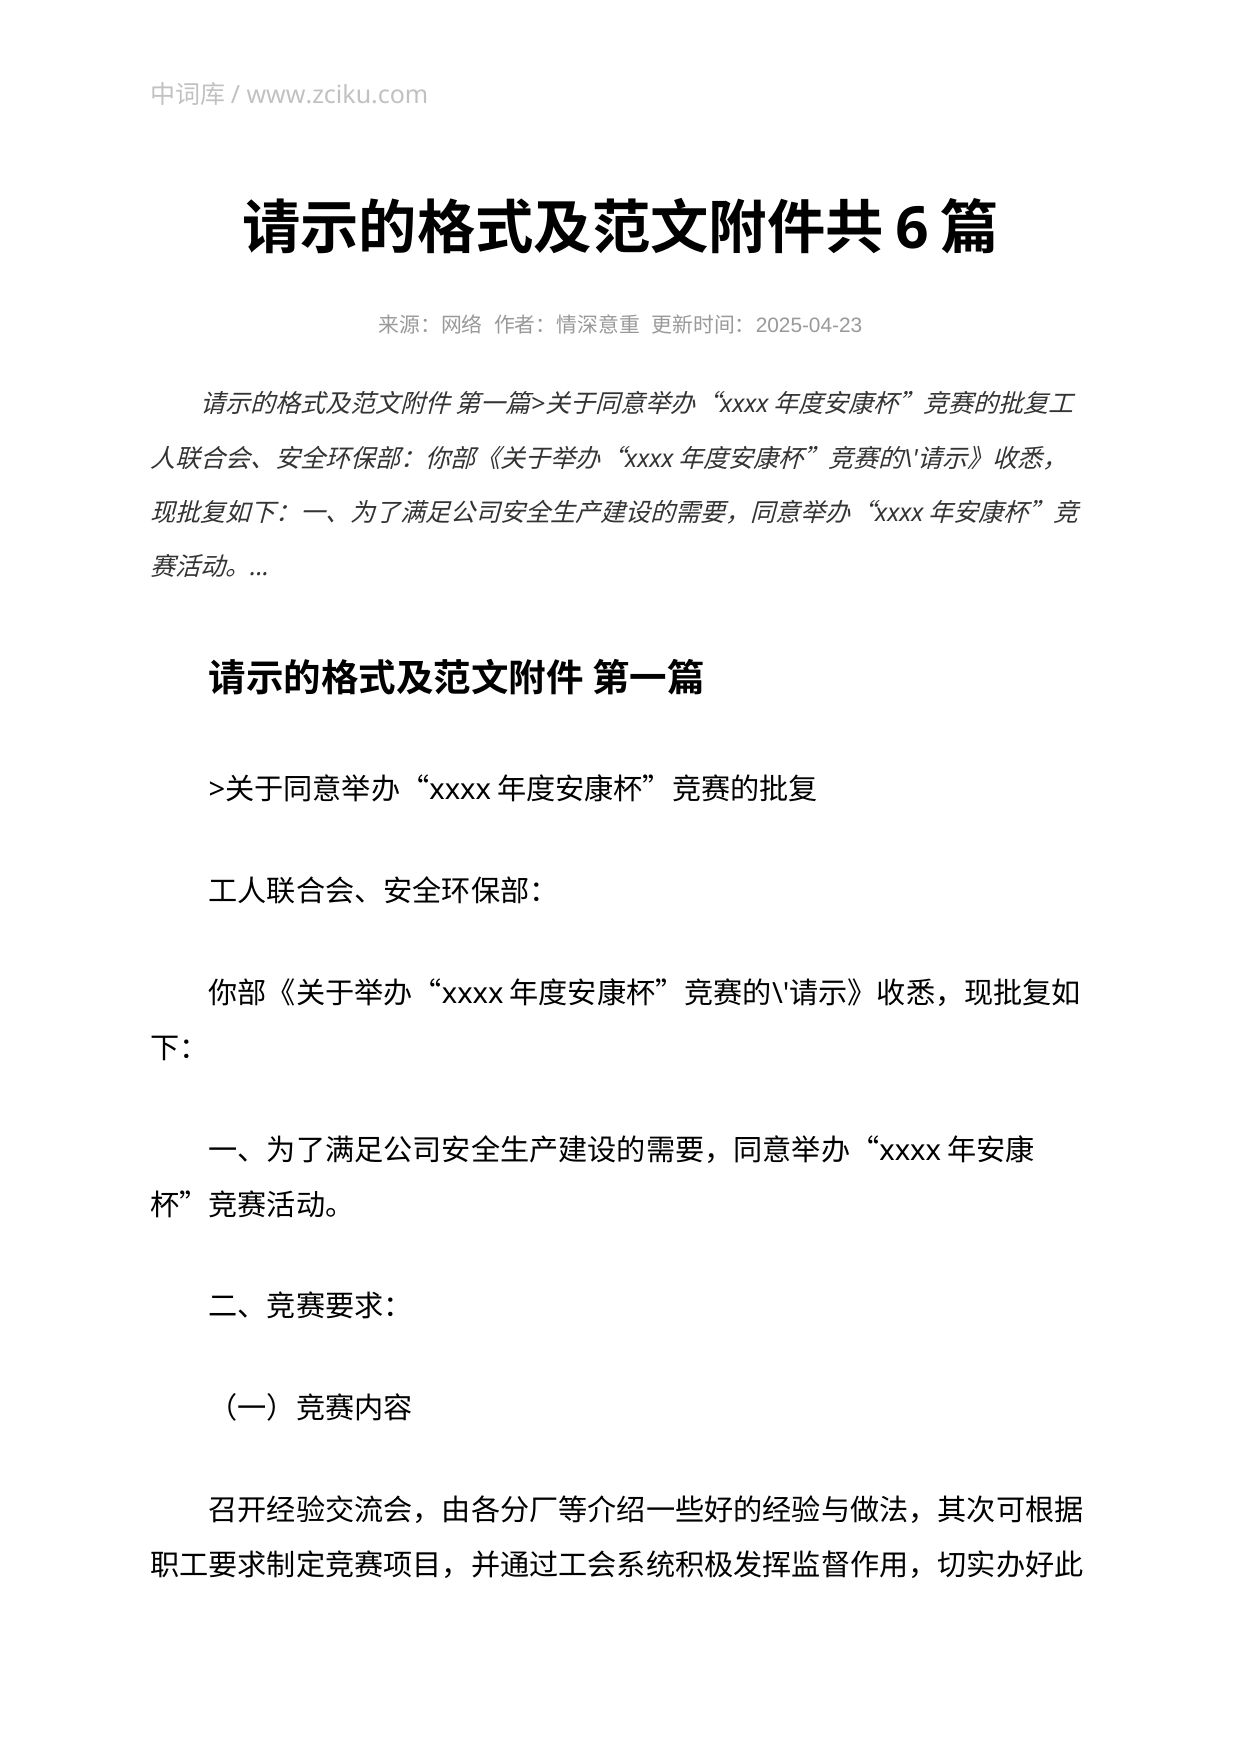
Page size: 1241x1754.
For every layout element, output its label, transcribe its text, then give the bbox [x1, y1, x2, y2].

text （一）竞赛内容 [150, 1384, 1090, 1427]
text 二、竞赛要求： [150, 1283, 1090, 1325]
text 请示的格式及范文附件 第一篇 [150, 648, 1090, 702]
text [150, 1486, 1090, 1583]
text 请示的格式及范文附件 第一篇>关于同意举办“xxxx年度安康杯”竞赛的批复工人联合会、安全环保部：你部《关于举办“xxxx年度安康杯”竞赛的\'请示》收悉，现批复如下：一、为了满足公司安全生产建设的需要，同意举办“xxxx年安康杯”竞赛活动。... [150, 384, 1090, 583]
text 一、为了满足公司安全生产建设的需要，同意举办“xxxx年安康杯”竞赛活动。 [150, 1126, 1090, 1223]
subtitle 请示的格式及范文附件共6篇 [150, 181, 1090, 266]
text 来源：网络 作者：情深意重 更新时间：2025-04-23 [150, 313, 1090, 337]
text 你部《关于举办“xxxx年度安康杯”竞赛的\'请示》收悉，现批复如下： [150, 969, 1090, 1067]
text 工人联合会、安全环保部： [150, 867, 1090, 910]
text >关于同意举办“xxxx年度安康杯”竞赛的批复 [150, 766, 1090, 808]
